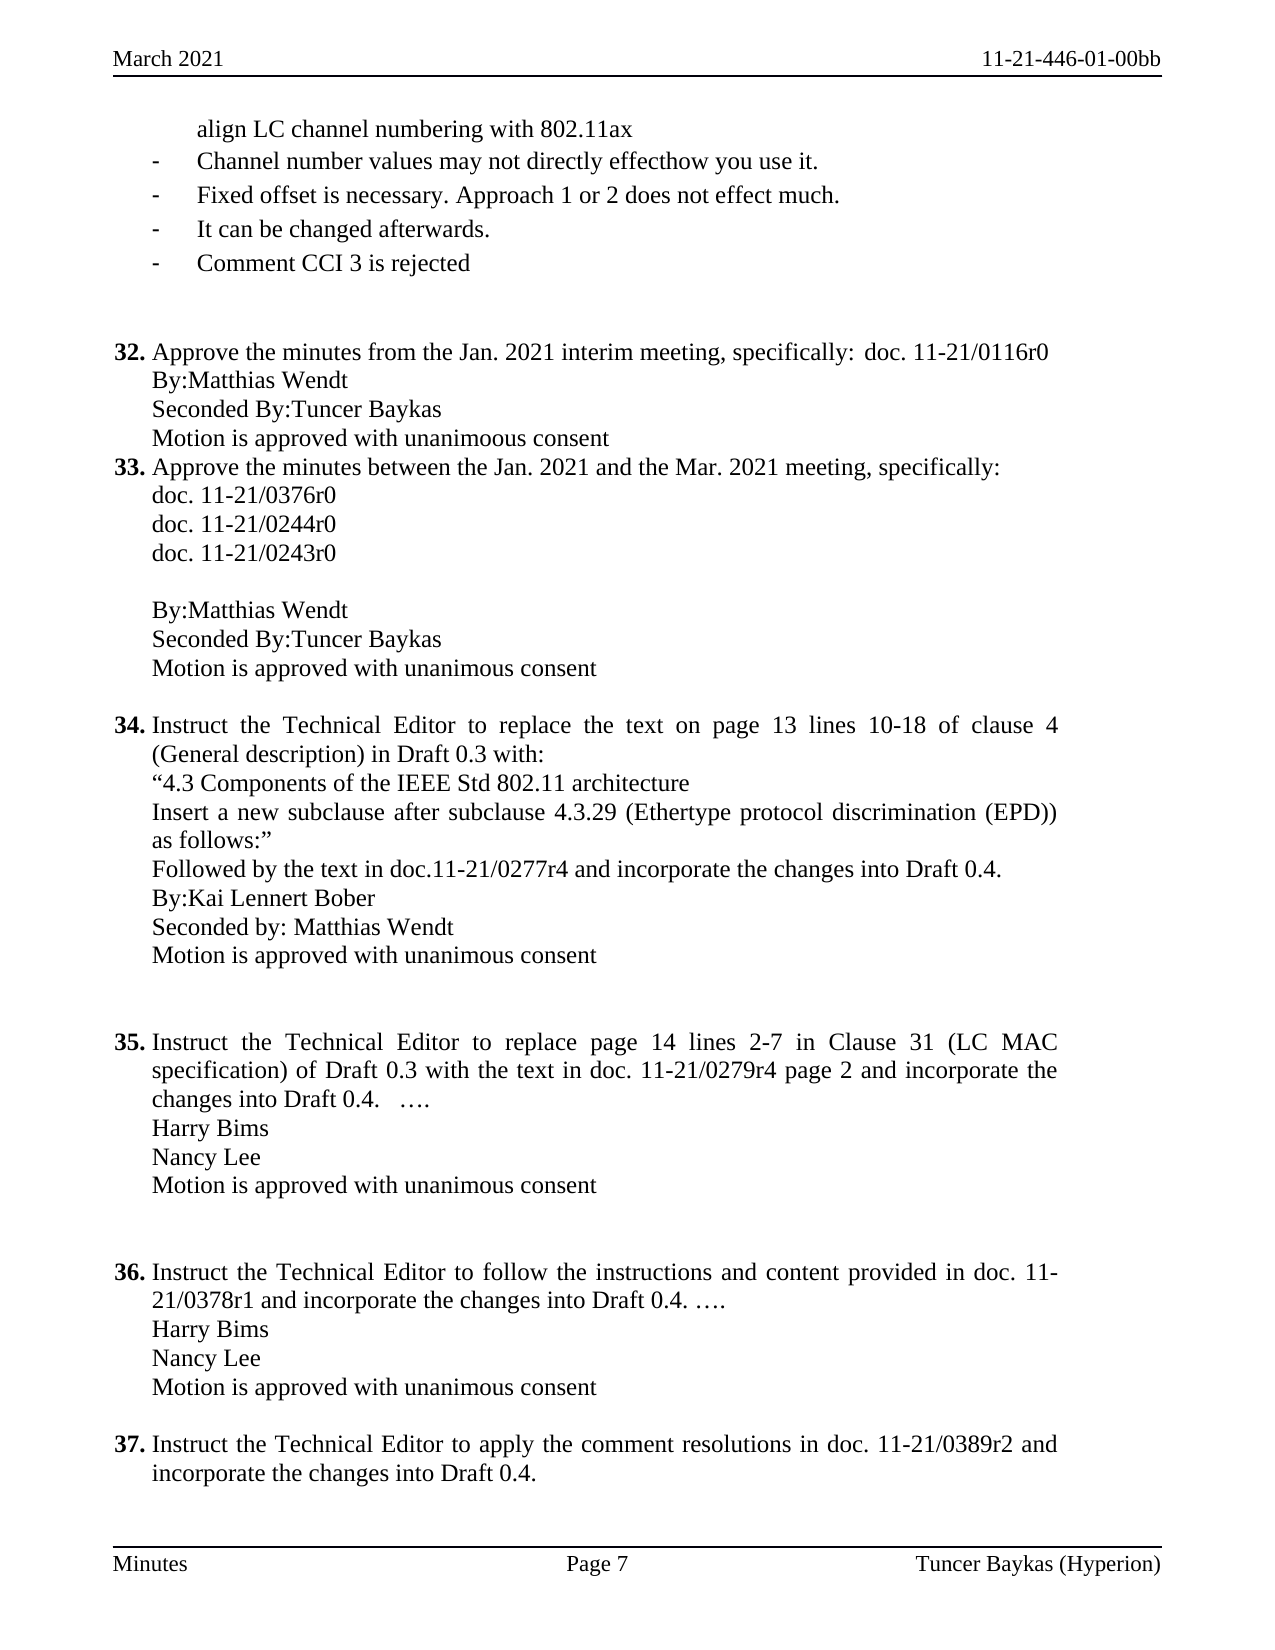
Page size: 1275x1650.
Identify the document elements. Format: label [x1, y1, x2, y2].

table_cell [113, 113, 1060, 1515]
